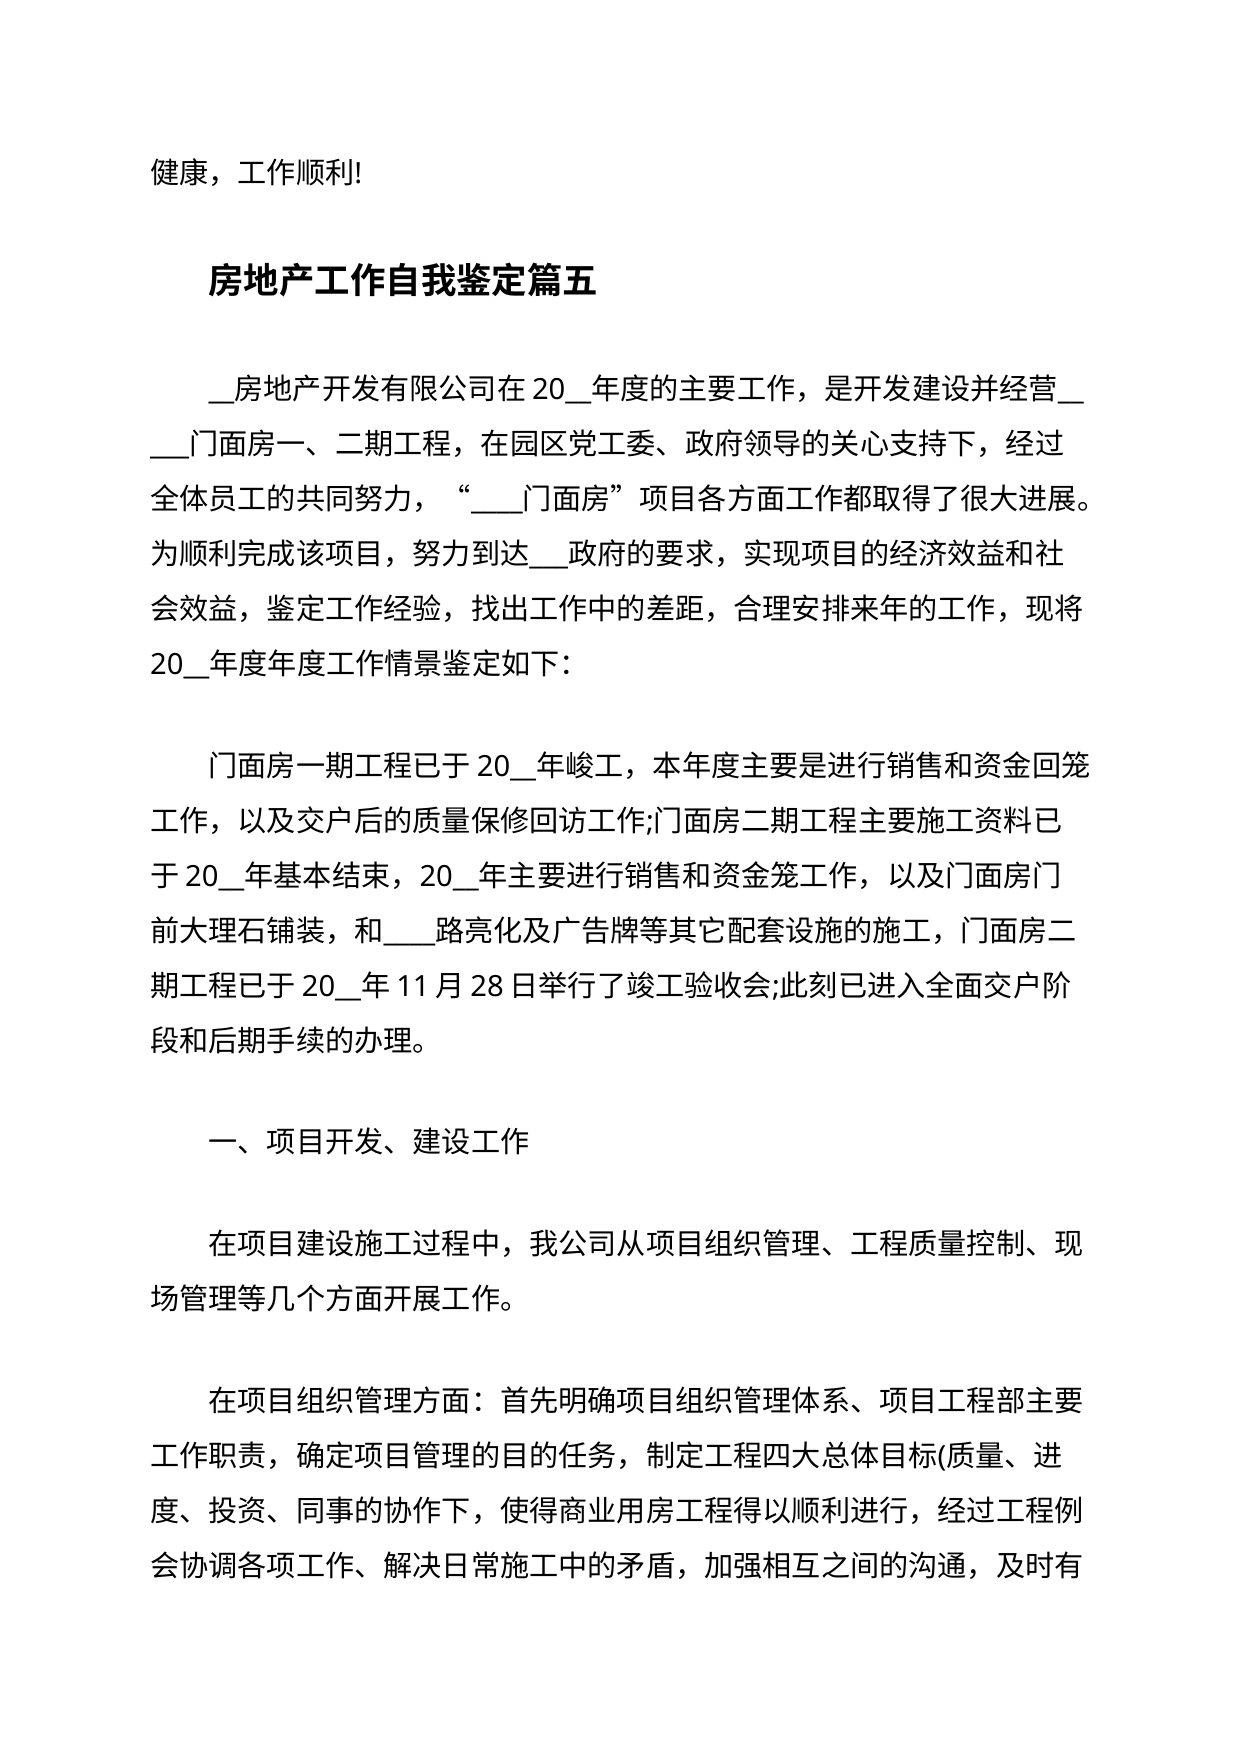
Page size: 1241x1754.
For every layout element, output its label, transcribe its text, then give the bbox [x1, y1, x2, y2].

text 在项目建设施工过程中，我公司从项目组织管理、工程质量控制、现场管理等几个方面开展工作。 [150, 1221, 1090, 1318]
text 一、项目开发、建设工作 [150, 1119, 1090, 1161]
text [150, 1377, 1090, 1584]
text 门面房一期工程已于20__年峻工，本年度主要是进行销售和资金回笼工作，以及交户后的质量保修回访工作;门面房二期工程主要施工资料已于20__年基本结束，20__年主要进行销售和资金笼工作，以及门面房门前大理石铺装，和____路亮化及广告牌等其它配套设施的施工，门面房二期工程已于20__年11月28日举行了竣工验收会;此刻已进入全面交户阶段和后期手续的办理。 [150, 742, 1090, 1059]
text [150, 150, 1090, 192]
text __房地产开发有限公司在20__年度的主要工作，是开发建设并经营_____门面房一、二期工程，在园区党工委、政府领导的关心支持下，经过全体员工的共同努力，“____门面房”项目各方面工作都取得了很大进展。为顺利完成该项目，努力到达___政府的要求，实现项目的经济效益和社会效益，鉴定工作经验，找出工作中的差距，合理安排来年的工作，现将20__年度年度工作情景鉴定如下： [150, 365, 1090, 683]
text 房地产工作自我鉴定篇五 [150, 252, 1090, 303]
